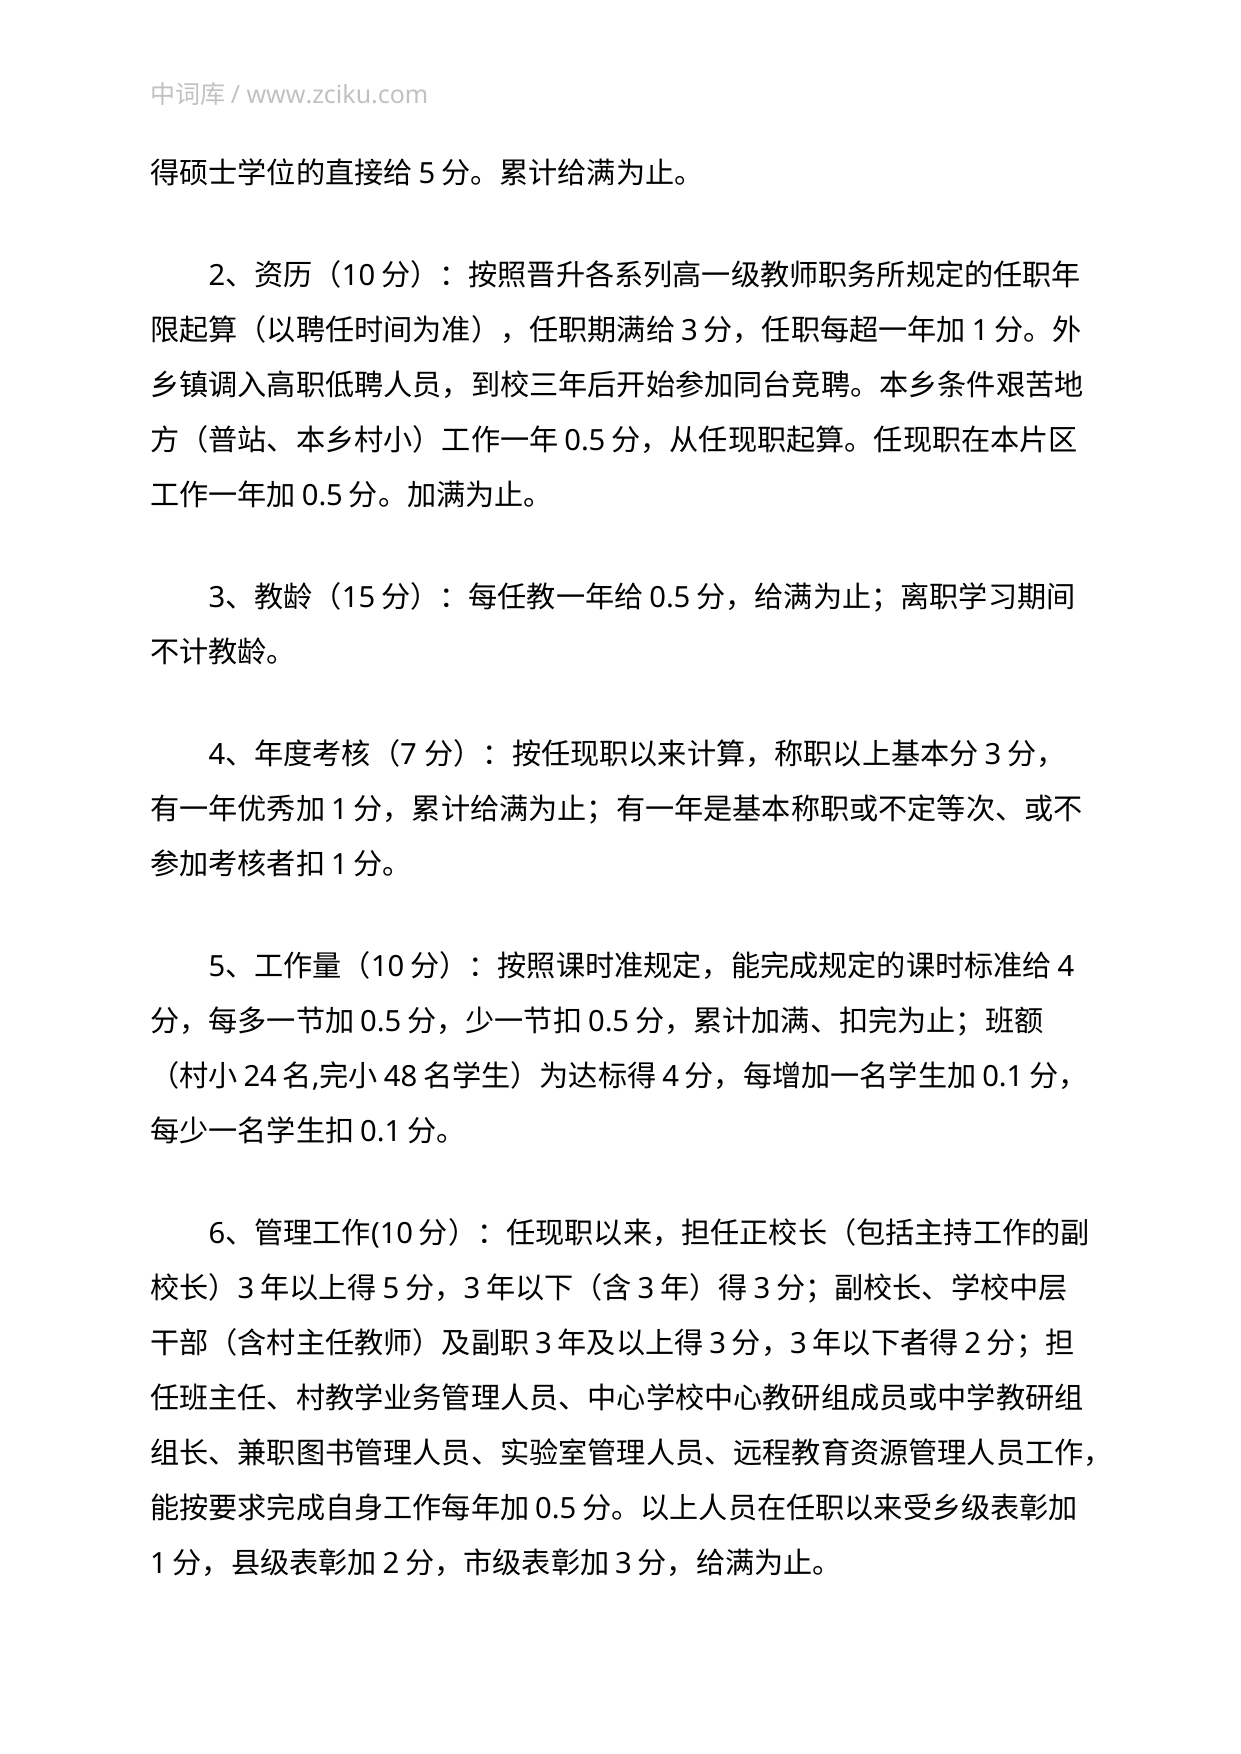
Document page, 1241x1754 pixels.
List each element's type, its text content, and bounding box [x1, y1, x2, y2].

text 2、资历（10分）：按照晋升各系列高一级教师职务所规定的任职年限起算（以聘任时间为准），任职期满给3分，任职每超一年加1分。外乡镇调入高职低聘人员，到校三年后开始参加同台竞聘。本乡条件艰苦地方（普站、本乡村小）工作一年0.5分，从任现职起算。任现职在本片区工作一年加0.5分。加满为止。 [150, 252, 1090, 514]
text 3、教龄（15分）：每任教一年给0.5分，给满为止；离职学习期间不计教龄。 [150, 574, 1090, 671]
text 6、管理工作(10分）：任现职以来，担任正校长（包括主持工作的副校长）3年以上得5分，3年以下（含3年）得3分；副校长、学校中层干部（含村主任教师）及副职3年及以上得3分，3年以下者得2分；担任班主任、村教学业务管理人员、中心学校中心教研组成员或中学教研组组长、兼职图书管理人员、实验室管理人员、远程教育资源管理人员工作，能按要求完成自身工作每年加0.5分。以上人员在任职以来受乡级表彰加1分，县级表彰加2分，市级表彰加3分，给满为止。 [150, 1209, 1090, 1582]
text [150, 150, 1090, 192]
text 4、年度考核（7 分）：按任现职以来计算，称职以上基本分3分，有一年优秀加1分，累计给满为止；有一年是基本称职或不定等次、或不参加考核者扣1分。 [150, 731, 1090, 883]
text 5、工作量（10分）：按照课时准规定，能完成规定的课时标准给4分，每多一节加0.5分，少一节扣0.5分，累计加满、扣完为止；班额（村小24名,完小48名学生）为达标得4分，每增加一名学生加0.1分，每少一名学生扣0.1分。 [150, 943, 1090, 1150]
